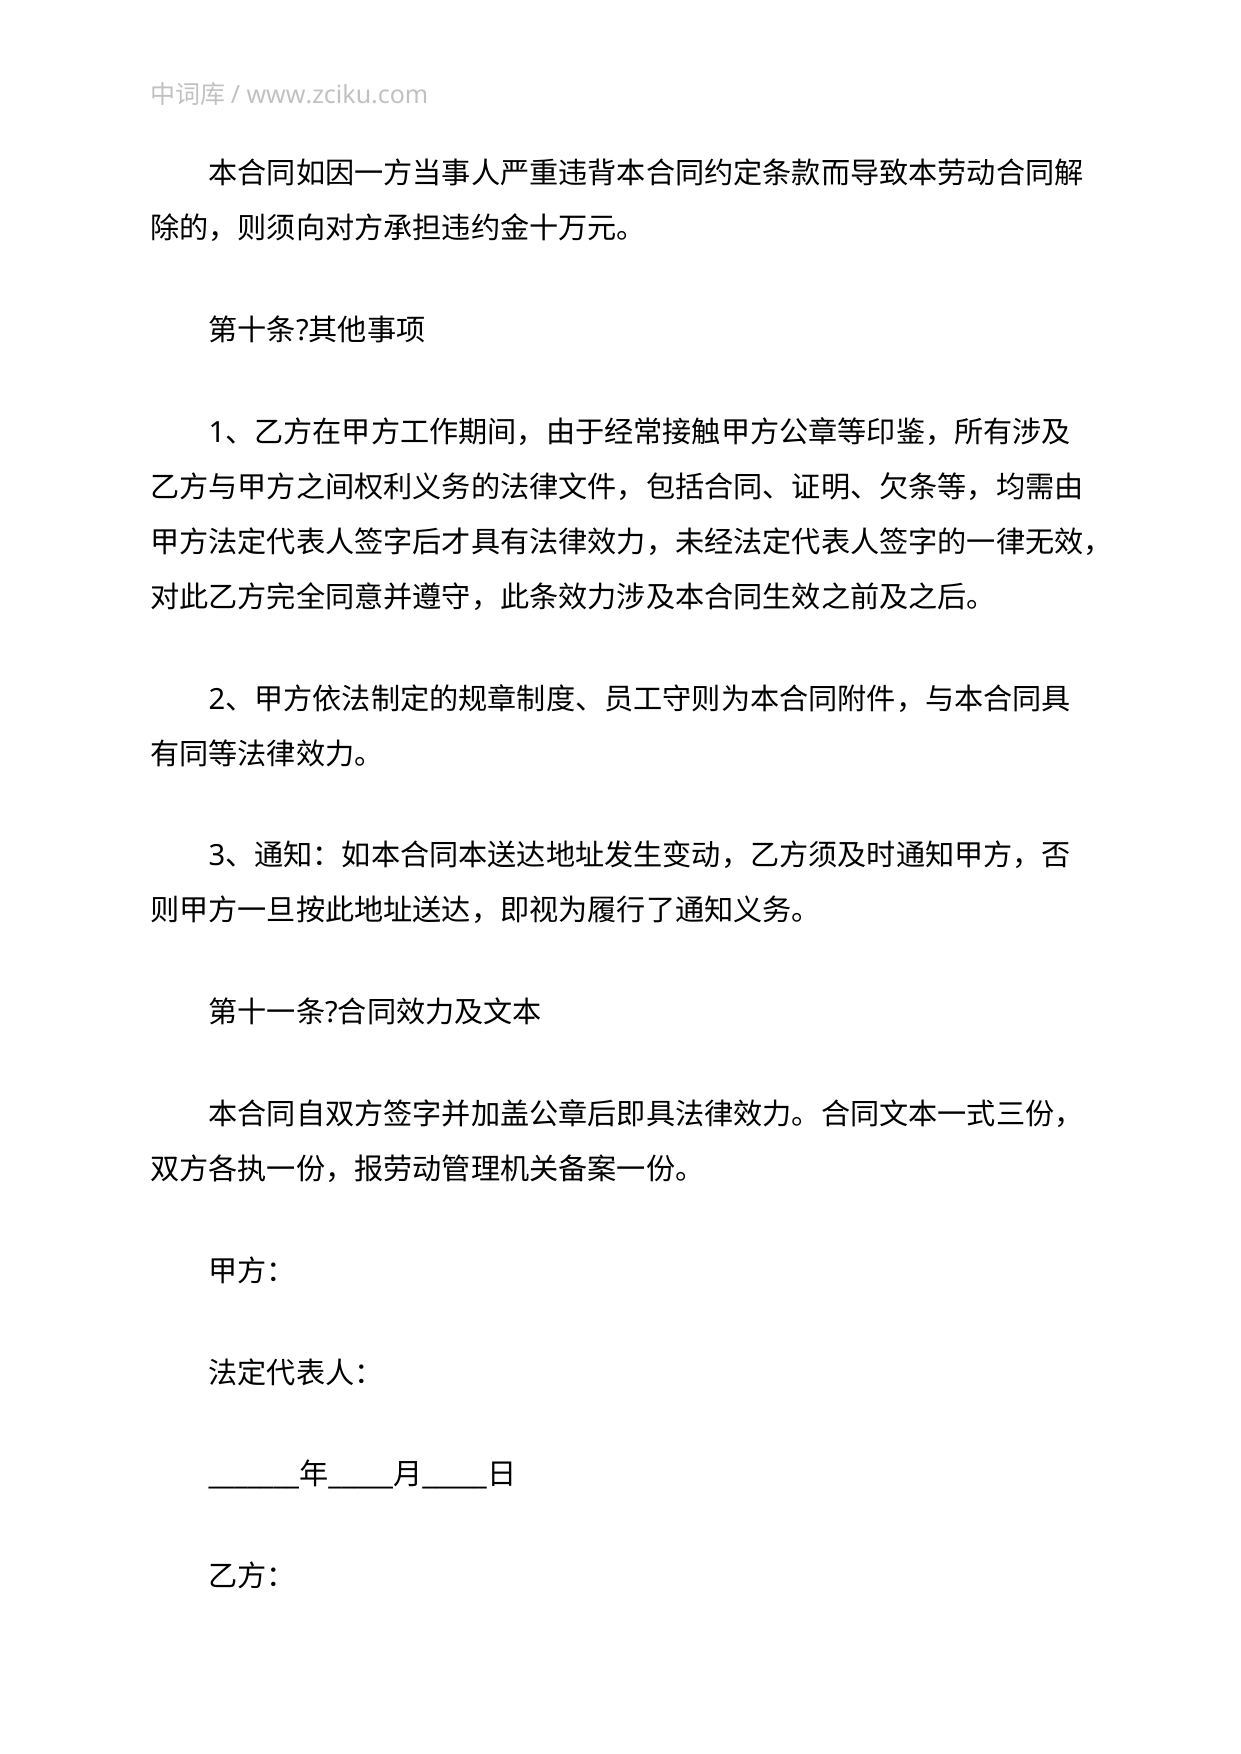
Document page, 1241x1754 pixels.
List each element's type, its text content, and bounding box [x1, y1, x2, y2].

text 3、通知：如本合同本送达地址发生变动，乙方须及时通知甲方，否则甲方一旦按此地址送达，即视为履行了通知义务。 [150, 832, 1090, 929]
text 第十一条?合同效力及文本 [150, 989, 1090, 1031]
text 法定代表人： [150, 1349, 1090, 1391]
text 本合同自双方签字并加盖公章后即具法律效力。合同文本一式三份，双方各执一份，报劳动管理机关备案一份。 [150, 1091, 1090, 1188]
text 乙方： [150, 1553, 1090, 1595]
text _______年_____月_____日 [150, 1451, 1090, 1493]
text 本合同如因一方当事人严重违背本合同约定条款而导致本劳动合同解除的，则须向对方承担违约金十万元。 [150, 150, 1090, 247]
text 2、甲方依法制定的规章制度、员工守则为本合同附件，与本合同具有同等法律效力。 [150, 675, 1090, 772]
text 1、乙方在甲方工作期间，由于经常接触甲方公章等印鉴，所有涉及乙方与甲方之间权利义务的法律文件，包括合同、证明、欠条等，均需由甲方法定代表人签字后才具有法律效力，未经法定代表人签字的一律无效，对此乙方完全同意并遵守，此条效力涉及本合同生效之前及之后。 [150, 409, 1090, 616]
text 甲方： [150, 1247, 1090, 1290]
text 第十条?其他事项 [150, 307, 1090, 349]
